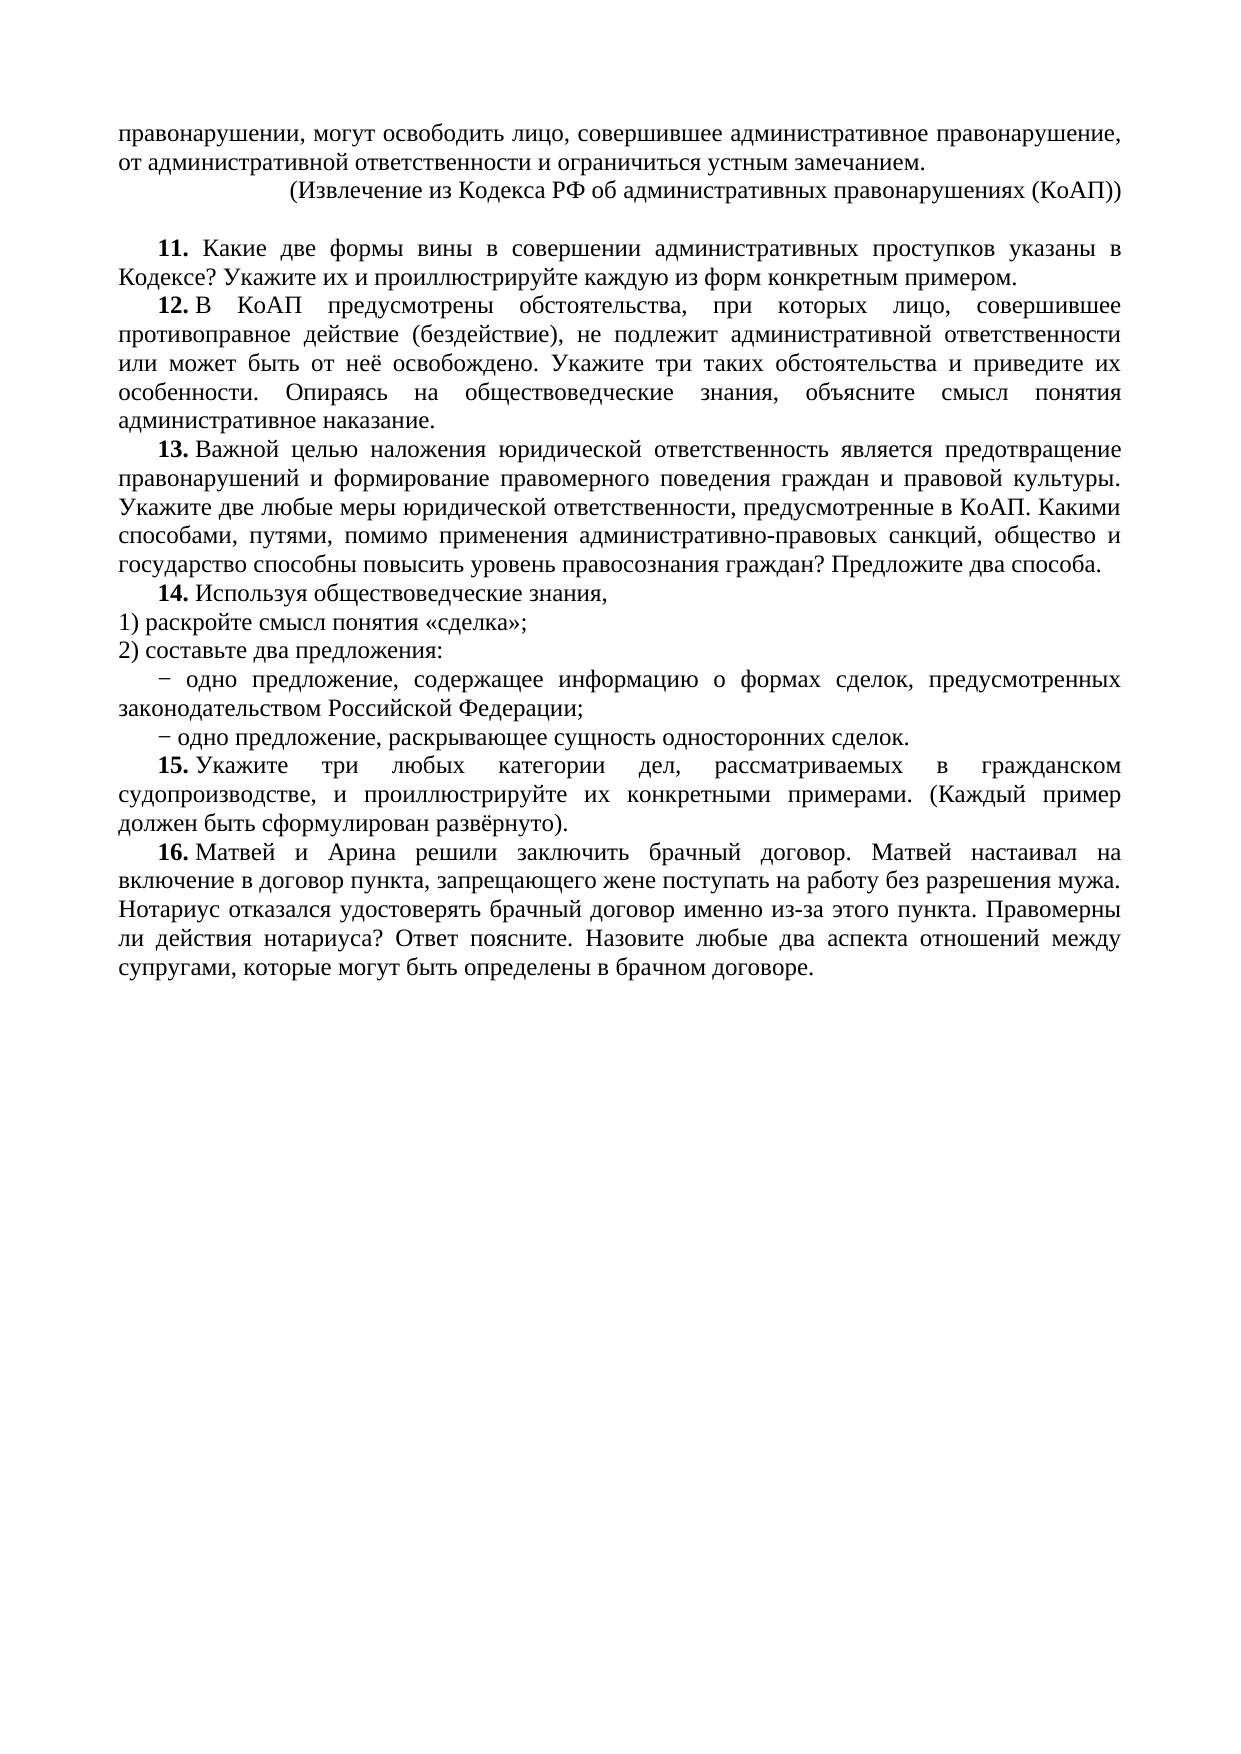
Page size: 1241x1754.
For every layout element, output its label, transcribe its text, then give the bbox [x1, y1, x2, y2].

text (Извлечение из Кодекса РФ об административных правонарушениях (КоАП)) [118, 176, 1122, 204]
text 2) составьте два предложения: [118, 636, 1122, 664]
text − одно предложение, раскрывающее сущность односторонних сделок. [118, 722, 1122, 751]
text 15. Укажите три любых категории дел, рассматриваемых в гражданском судопроизводстве, и проиллюстрируйте их конкретными примерами. (Каждый пример должен быть сформулирован развёрнуто). [118, 751, 1122, 837]
text − одно предложение, содержащее информацию о формах сделок, предусмотренных законодательством Российской Федерации; [118, 664, 1122, 722]
text 13. Важной целью наложения юридической ответственность является предотвращение правонарушений и формирование правомерного поведения граждан и правовой культуры. Укажите две любые меры юридической ответственности, предусмотренные в КоАП. Какими способами, путями, помимо применения административно-правовых санкций, общество и государство способны повысить уровень правосознания граждан? Предложите два способа. [118, 434, 1122, 578]
text 12. В КоАП предусмотрены обстоятельства, при которых лицо, совершившее противоправное действие (бездействие), не подлежит административной ответственности или может быть от неё освобождено. Укажите три таких обстоятельства и приведите их особенности. Опираясь на обществоведческие знания, объясните смысл понятия административное наказание. [118, 291, 1122, 434]
text 16. Матвей и Арина решили заключить брачный договор. Матвей настаивал на включение в договор пункта, запрещающего жене поступать на работу без разрешения мужа. Нотариус отказался удостоверять брачный договор именно из-за этого пункта. Правомерны ли действия нотариуса? Ответ поясните. Назовите любые два аспекта отношений между супругами, которые могут быть определены в брачном договоре. [118, 837, 1122, 981]
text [118, 118, 1122, 176]
text 1) раскройте смысл понятия «сделка»; [118, 607, 1122, 636]
text 11. Какие две формы вины в совершении административных проступков указаны в Кодексе? Укажите их и проиллюстрируйте каждую из форм конкретным примером. [118, 233, 1122, 291]
text 14. Используя обществоведческие знания, [118, 578, 1122, 607]
